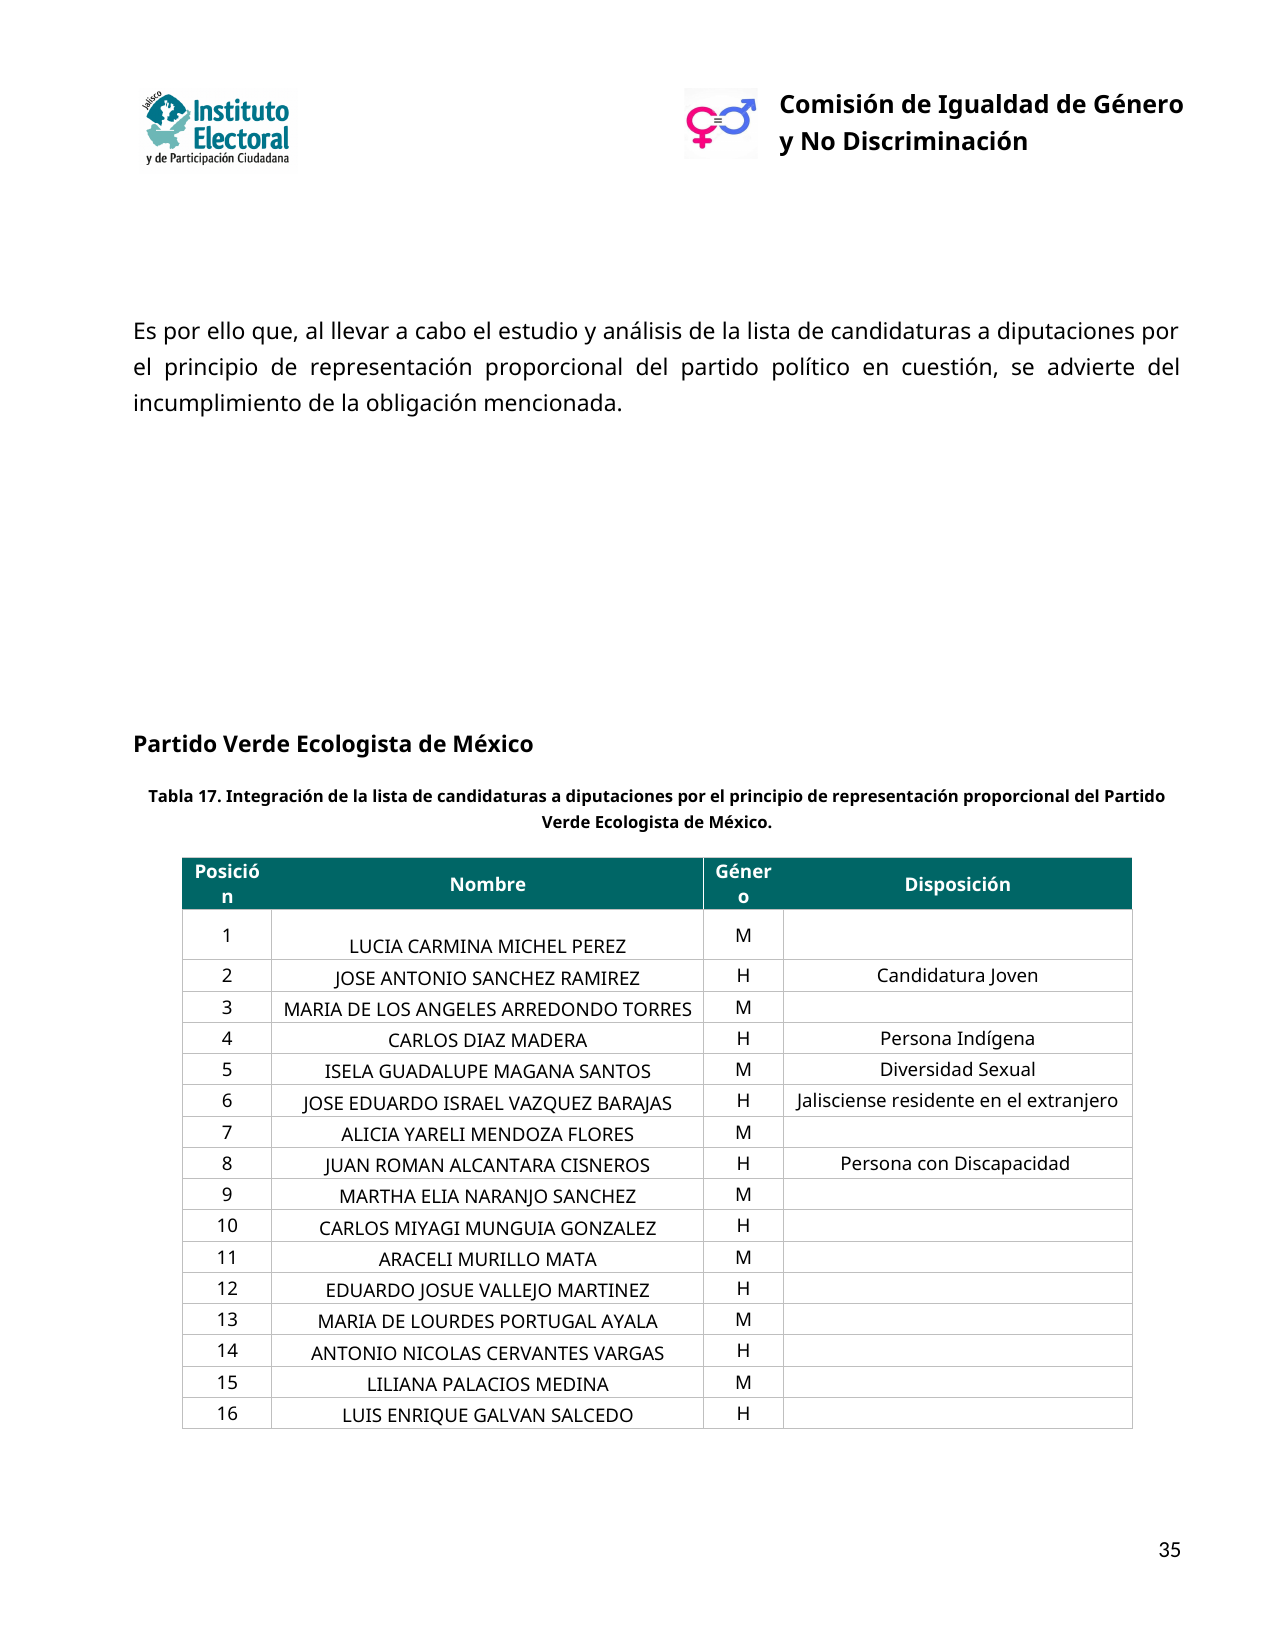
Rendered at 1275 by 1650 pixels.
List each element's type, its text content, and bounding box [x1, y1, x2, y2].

table_cell CARLOS DIAZ MADERA [272, 1023, 703, 1053]
table_cell 5 [183, 1054, 271, 1084]
table_cell 13 [183, 1304, 271, 1334]
table_cell M [704, 910, 783, 959]
table_cell [784, 1242, 1132, 1272]
table_cell MARTHA ELIA NARANJO SANCHEZ [272, 1179, 703, 1209]
table_cell M [704, 1304, 783, 1334]
table_cell H [704, 1335, 783, 1366]
table_header Nombre [272, 858, 703, 909]
table_cell 15 [183, 1367, 271, 1397]
table_cell MARIA DE LOS ANGELES ARREDONDO TORRES [272, 992, 703, 1022]
table_cell 1 [183, 910, 271, 959]
table_cell MARIA DE LOURDES PORTUGAL AYALA [272, 1304, 703, 1334]
table_cell ISELA GUADALUPE MAGANA SANTOS [272, 1054, 703, 1084]
table_cell 16 [183, 1398, 271, 1428]
table_cell 6 [183, 1085, 271, 1116]
table_cell 3 [183, 992, 271, 1022]
table_cell M [704, 1054, 783, 1084]
table_cell [784, 1335, 1132, 1366]
table_header Género [704, 858, 783, 909]
table_cell JOSE EDUARDO ISRAEL VAZQUEZ BARAJAS [272, 1085, 703, 1116]
table_cell Persona con Discapacidad [784, 1148, 1132, 1178]
table_cell EDUARDO JOSUE VALLEJO MARTINEZ [272, 1273, 703, 1303]
table_cell H [704, 960, 783, 991]
table_cell M [704, 1117, 783, 1147]
table_cell [784, 910, 1132, 959]
table_cell Candidatura Joven [784, 960, 1132, 991]
text Partido Verde Ecologista de México [133, 728, 1181, 759]
table_cell [784, 1179, 1132, 1209]
table_cell [784, 1304, 1132, 1334]
table_cell LUIS ENRIQUE GALVAN SALCEDO [272, 1398, 703, 1428]
table_cell JUAN ROMAN ALCANTARA CISNEROS [272, 1148, 703, 1178]
table_cell 14 [183, 1335, 271, 1366]
table_cell LUCIA CARMINA MICHEL PEREZ [272, 910, 703, 959]
table_cell 11 [183, 1242, 271, 1272]
text Es por ello que, al llevar a cabo el estudio y análisis de la lista de candidaturas a diputaciones por el principio de representación proporcional del partido político en cuestión, se advierte del incumplimiento de la obligación mencionada. [133, 315, 1181, 418]
table_cell M [704, 1242, 783, 1272]
table_cell ARACELI MURILLO MATA [272, 1242, 703, 1272]
table_cell H [704, 1398, 783, 1428]
table_cell H [704, 1148, 783, 1178]
table_cell 4 [183, 1023, 271, 1053]
table_cell [784, 1367, 1132, 1397]
table_cell CARLOS MIYAGI MUNGUIA GONZALEZ [272, 1210, 703, 1241]
table_cell [784, 1210, 1132, 1241]
table_cell [784, 1273, 1132, 1303]
table_cell [784, 1398, 1132, 1428]
table_cell H [704, 1023, 783, 1053]
table_cell M [704, 1367, 783, 1397]
table_cell H [704, 1085, 783, 1116]
table_cell Persona Indígena [784, 1023, 1132, 1053]
text Tabla 17. Integración de la lista de candidaturas a diputaciones por el principio de representación proporcional del Partido Verde Ecologista de México. [133, 784, 1181, 833]
table_cell JOSE ANTONIO SANCHEZ RAMIREZ [272, 960, 703, 991]
table_cell H [704, 1210, 783, 1241]
table_cell M [704, 992, 783, 1022]
table_cell 10 [183, 1210, 271, 1241]
table_cell Jalisciense residente en el extranjero [784, 1085, 1132, 1116]
table_cell 12 [183, 1273, 271, 1303]
table_cell 9 [183, 1179, 271, 1209]
table_cell H [704, 1273, 783, 1303]
table_header Disposición [783, 858, 1132, 909]
picture [684, 88, 758, 159]
table_cell Diversidad Sexual [784, 1054, 1132, 1084]
table_cell LILIANA PALACIOS MEDINA [272, 1367, 703, 1397]
table_cell 8 [183, 1148, 271, 1178]
table_cell [784, 1117, 1132, 1147]
table_cell M [704, 1179, 783, 1209]
table_cell 7 [183, 1117, 271, 1147]
table_cell ALICIA YARELI MENDOZA FLORES [272, 1117, 703, 1147]
table_cell 2 [183, 960, 271, 991]
table_cell ANTONIO NICOLAS CERVANTES VARGAS [272, 1335, 703, 1366]
picture [138, 88, 299, 174]
table_header Posición [182, 858, 272, 909]
table_cell [784, 992, 1132, 1022]
